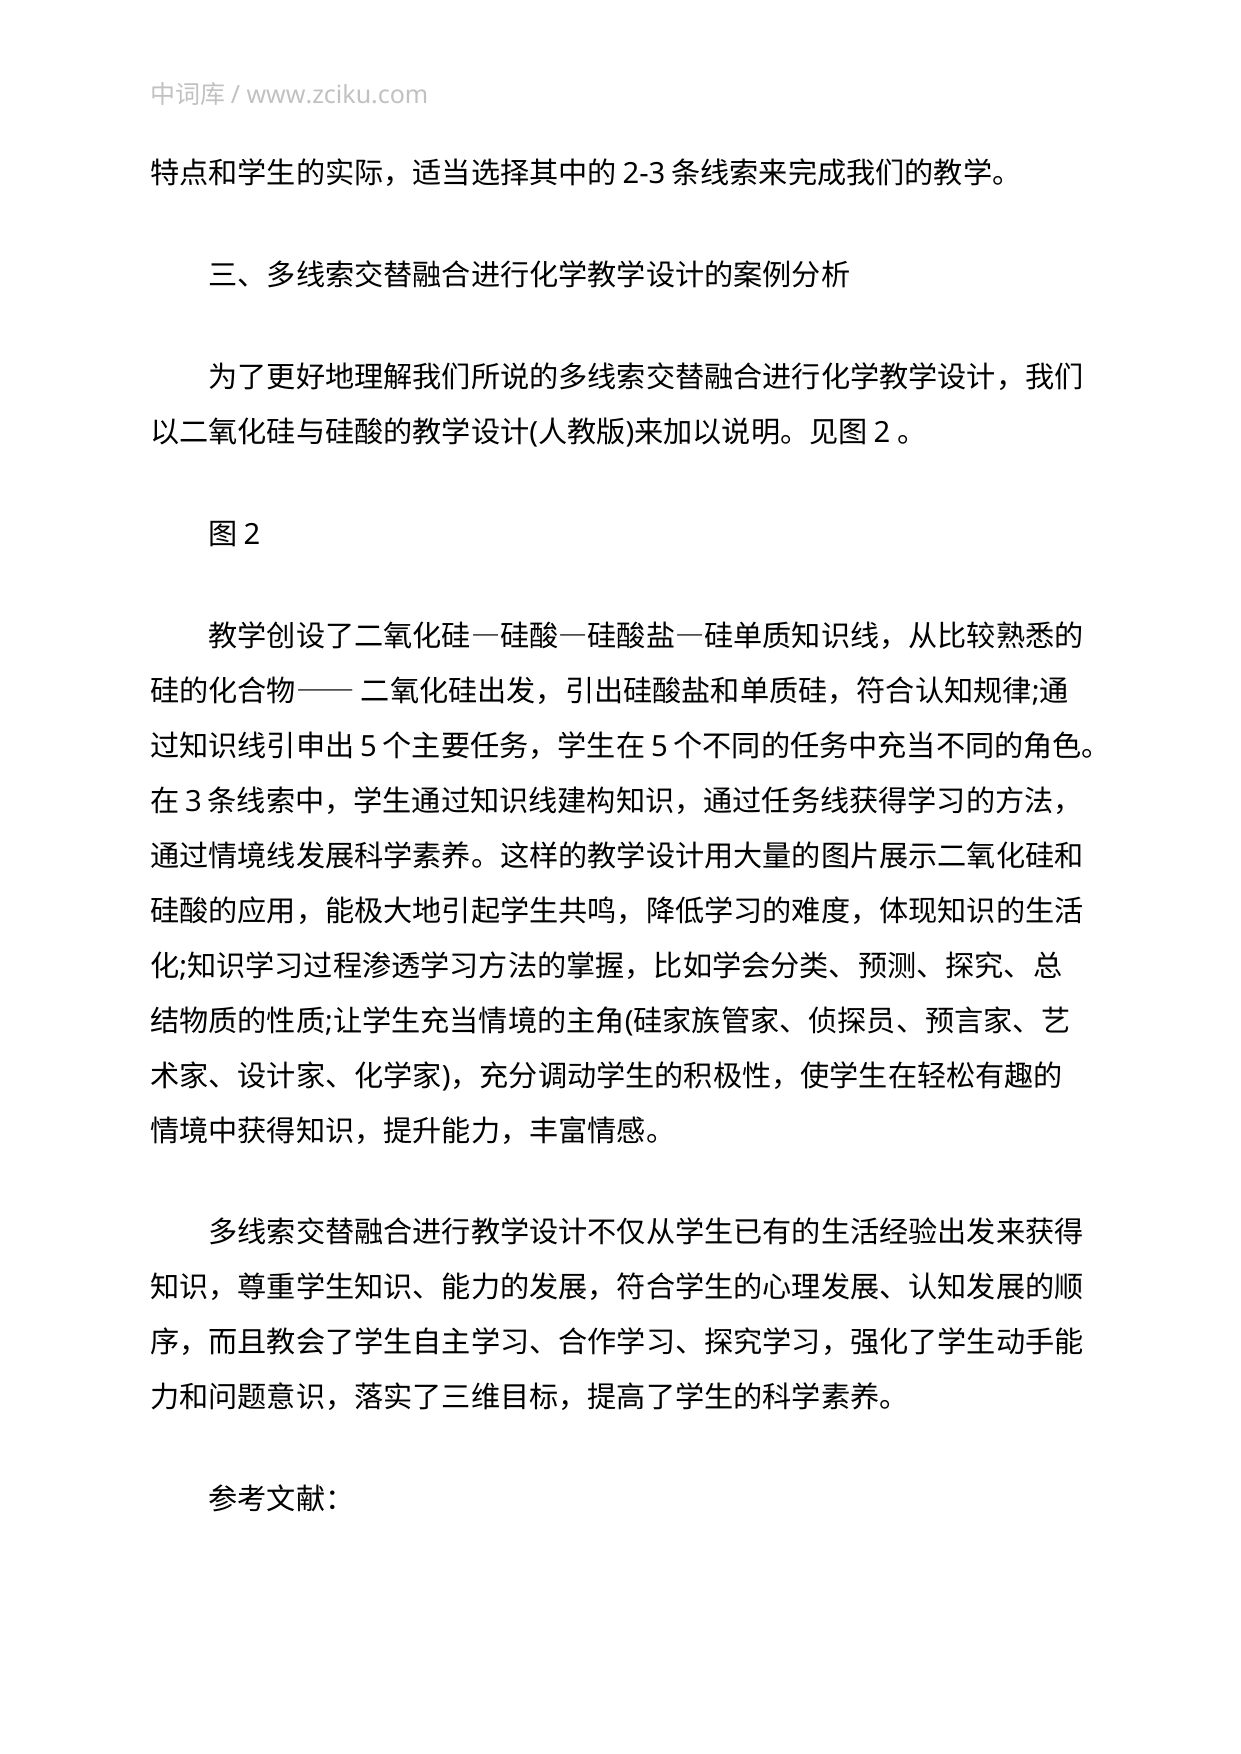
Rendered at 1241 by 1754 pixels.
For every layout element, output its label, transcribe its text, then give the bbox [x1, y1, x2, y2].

text 图2 [150, 511, 1090, 553]
text 三、多线索交替融合进行化学教学设计的案例分析 [150, 252, 1090, 294]
text 教学创设了二氧化硅―硅酸―硅酸盐―硅单质知识线，从比较熟悉的硅的化合物―― 二氧化硅出发，引出硅酸盐和单质硅，符合认知规律;通过知识线引申出5个主要任务，学生在5个不同的任务中充当不同的角色。在3条线索中，学生通过知识线建构知识，通过任务线获得学习的方法，通过情境线发展科学素养。这样的教学设计用大量的图片展示二氧化硅和硅酸的应用，能极大地引起学生共鸣，降低学习的难度，体现知识的生活化;知识学习过程渗透学习方法的掌握，比如学会分类、预测、探究、总结物质的性质;让学生充当情境的主角(硅家族管家、侦探员、预言家、艺术家、设计家、化学家)，充分调动学生的积极性，使学生在轻松有趣的情境中获得知识，提升能力，丰富情感。 [150, 613, 1090, 1149]
text 多线索交替融合进行教学设计不仅从学生已有的生活经验出发来获得知识，尊重学生知识、能力的发展，符合学生的心理发展、认知发展的顺序，而且教会了学生自主学习、合作学习、探究学习，强化了学生动手能力和问题意识，落实了三维目标，提高了学生的科学素养。 [150, 1209, 1090, 1416]
text 为了更好地理解我们所说的多线索交替融合进行化学教学设计，我们以二氧化硅与硅酸的教学设计(人教版)来加以说明。见图2 。 [150, 354, 1090, 451]
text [150, 150, 1090, 192]
text 参考文献： [150, 1476, 1090, 1518]
